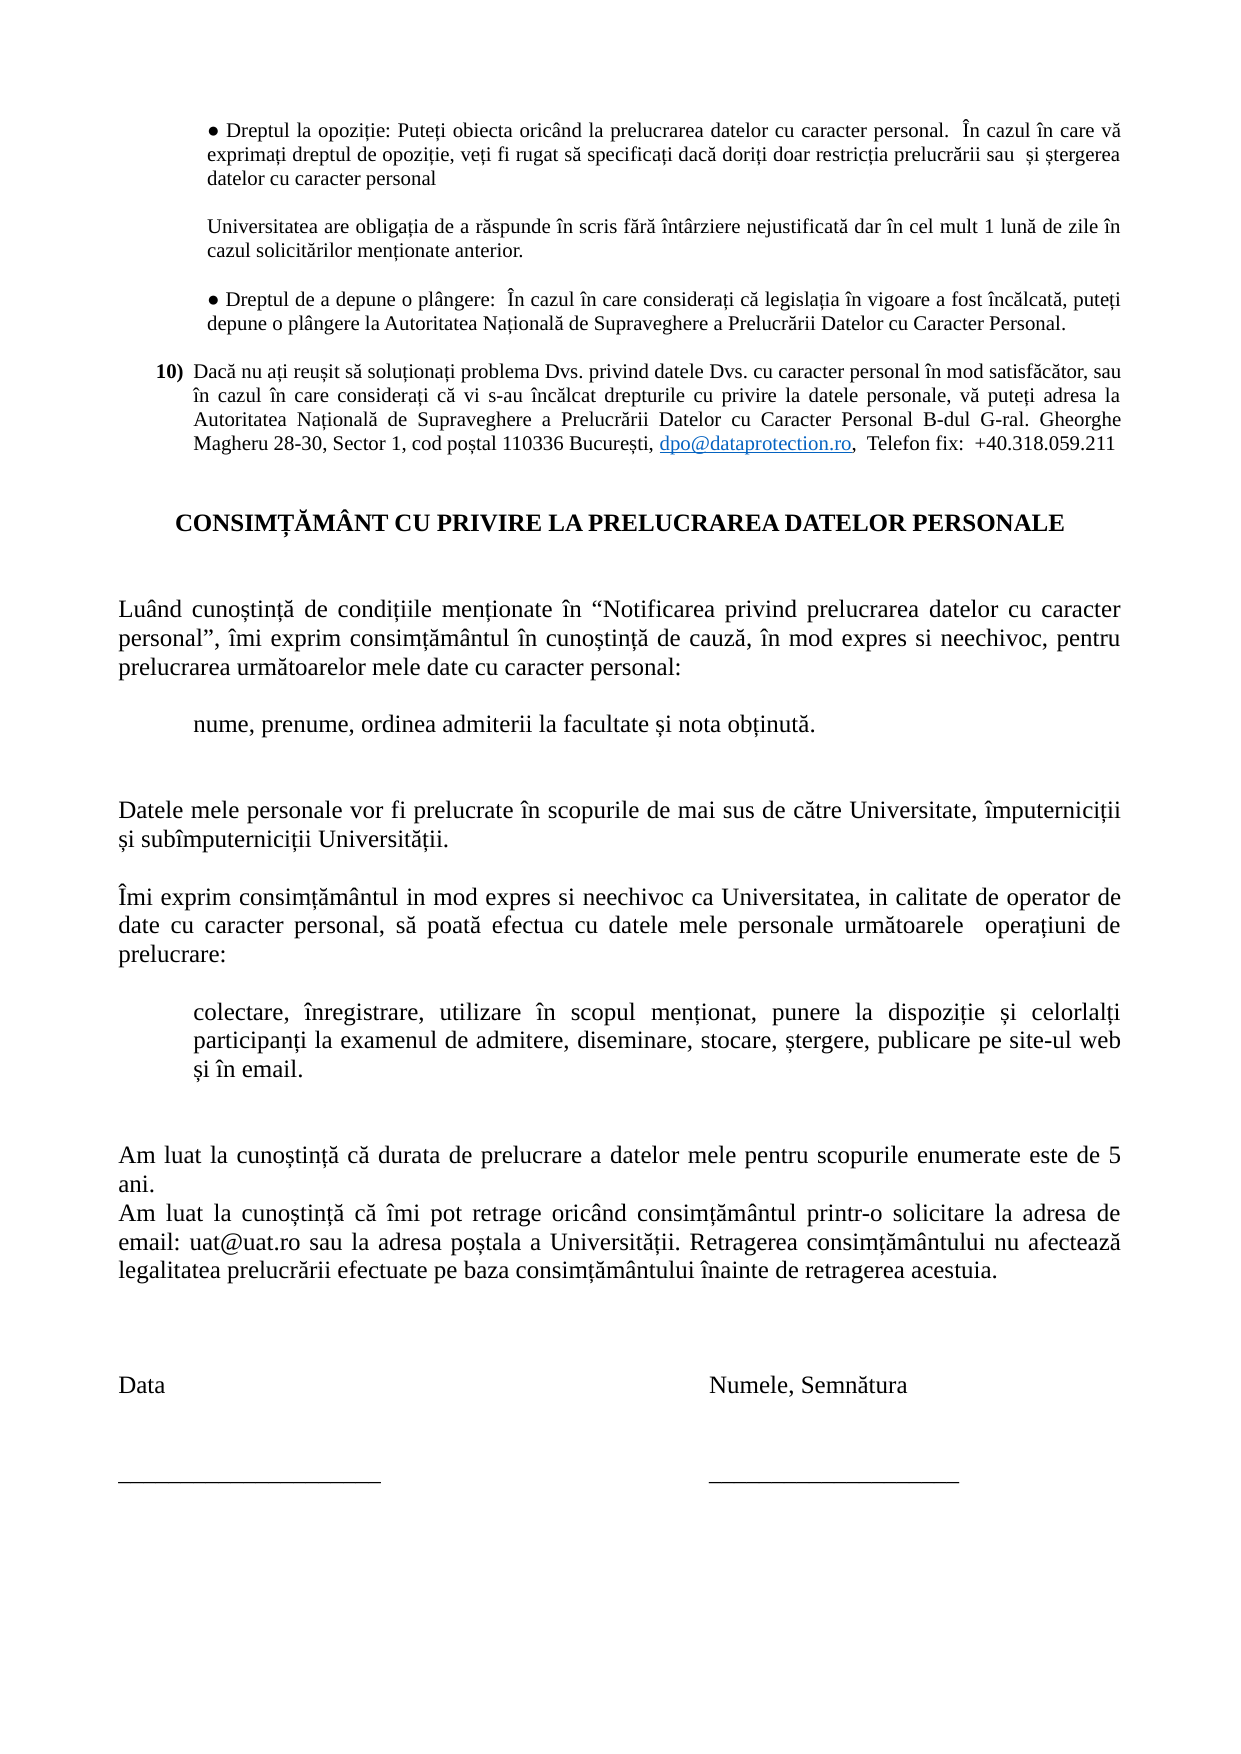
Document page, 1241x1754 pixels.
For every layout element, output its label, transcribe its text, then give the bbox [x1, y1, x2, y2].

text Data Numele, Semnătura [118, 1370, 1122, 1399]
text _____________________ ____________________ [118, 1457, 1122, 1485]
text Am luat la cunoștință că îmi pot retrage oricând consimțământul printr-o solicitare la adresa de email: uat@uat.ro sau la adresa poștala a Universității. Retragerea consimțământului nu afectează legalitatea prelucrării efectuate pe baza consimțământului înainte de retragerea acestuia. [118, 1198, 1122, 1284]
text ● Dreptul la opoziție: Puteți obiecta oricând la prelucrarea datelor cu caracter personal. În cazul în care vă exprimați dreptul de opoziție, veți fi rugat să specificați dacă doriți doar restricția prelucrării sau și ștergerea datelor cu caracter personal [207, 118, 1122, 190]
list colectare, înregistrare, utilizare în scopul menționat, punere la dispoziție și celorlalți participanți la examenul de admitere, diseminare, stocare, ștergere, publicare pe site-ul web și în email. [193, 997, 1122, 1083]
text Luând cunoștință de condițiile menționate în “Notificarea privind prelucrarea datelor cu caracter personal”, îmi exprim consimțământul în cunoștință de cauză, în mod expres si neechivoc, pentru prelucrarea următoarelor mele date cu caracter personal: [118, 594, 1122, 680]
text Universitatea are obligația de a răspunde în scris fără întârziere nejustificată dar în cel mult 1 lună de zile în cazul solicitărilor menționate anterior. [207, 214, 1122, 262]
text Datele mele personale vor fi prelucrate în scopurile de mai sus de către Universitate, împuterniciții și subîmputerniciții Universității. [118, 795, 1122, 853]
text Am luat la cunoștință că durata de prelucrare a datelor mele pentru scopurile enumerate este de 5 ani. [118, 1140, 1122, 1198]
text CONSIMȚĂMÂNT CU PRIVIRE LA PRELUCRAREA DATELOR PERSONALE [118, 508, 1122, 537]
list nume, prenume, ordinea admiterii la facultate și nota obținută. [193, 709, 1122, 738]
text ● Dreptul de a depune o plângere: În cazul în care considerați că legislația în vigoare a fost încălcată, puteți depune o plângere la Autoritatea Națională de Supraveghere a Prelucrării Datelor cu Caracter Personal. [207, 287, 1122, 335]
text Îmi exprim consimțământul in mod expres si neechivoc ca Universitatea, in calitate de operator de date cu caracter personal, să poată efectua cu datele mele personale următoarele operațiuni de prelucrare: [118, 882, 1122, 968]
list Dacă nu ați reușit să soluționați problema Dvs. privind datele Dvs. cu caracter personal în mod satisfăcător, sau în cazul în care considerați că vi s-au încălcat drepturile cu privire la datele personale, vă puteți adresa la Autoritatea Națională de Supraveghere a Prelucrării Datelor cu Caracter Personal B-dul G-ral. Gheorghe Magheru 28-30, Sector 1, cod poștal 110336 București, dpo@dataprotection.ro, Telefon fix: +40.318.059.211 [156, 359, 1122, 455]
